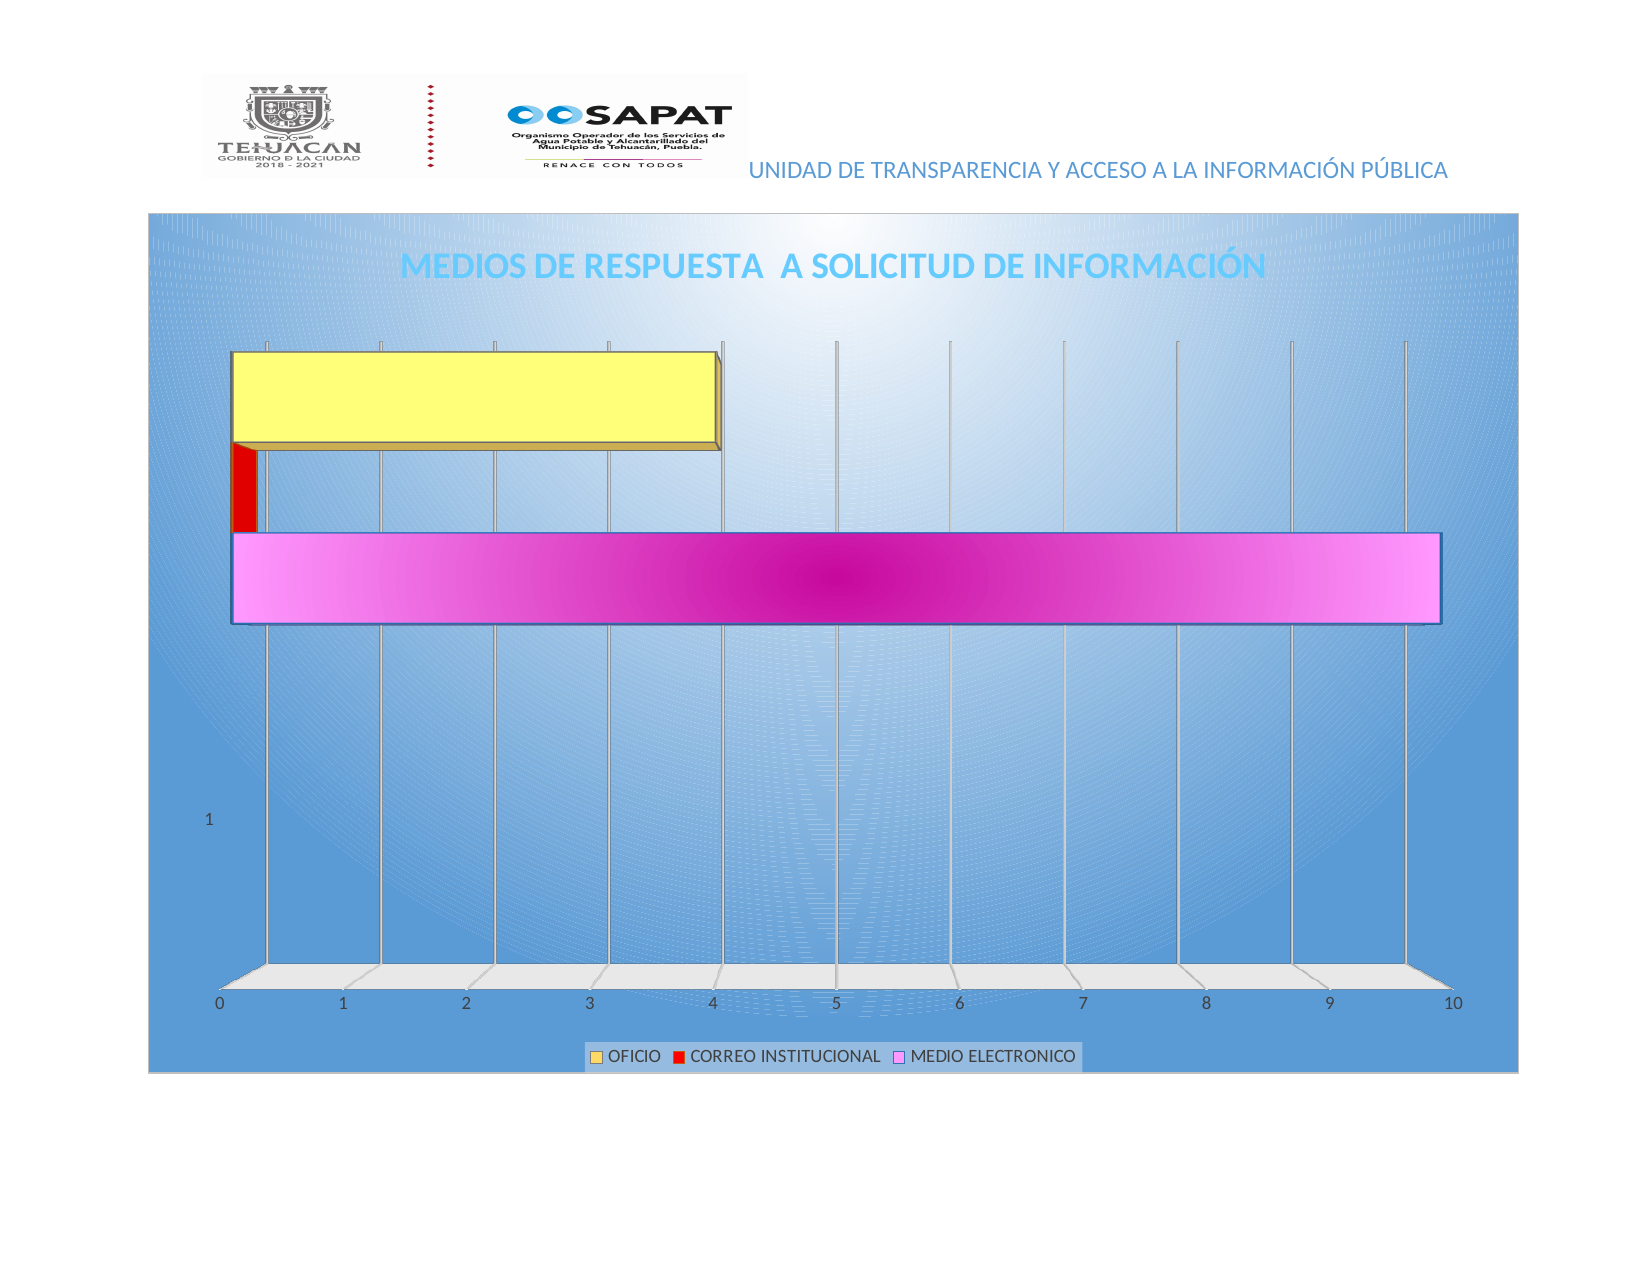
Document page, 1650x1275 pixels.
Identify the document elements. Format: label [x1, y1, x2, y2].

picture [201, 73, 749, 179]
